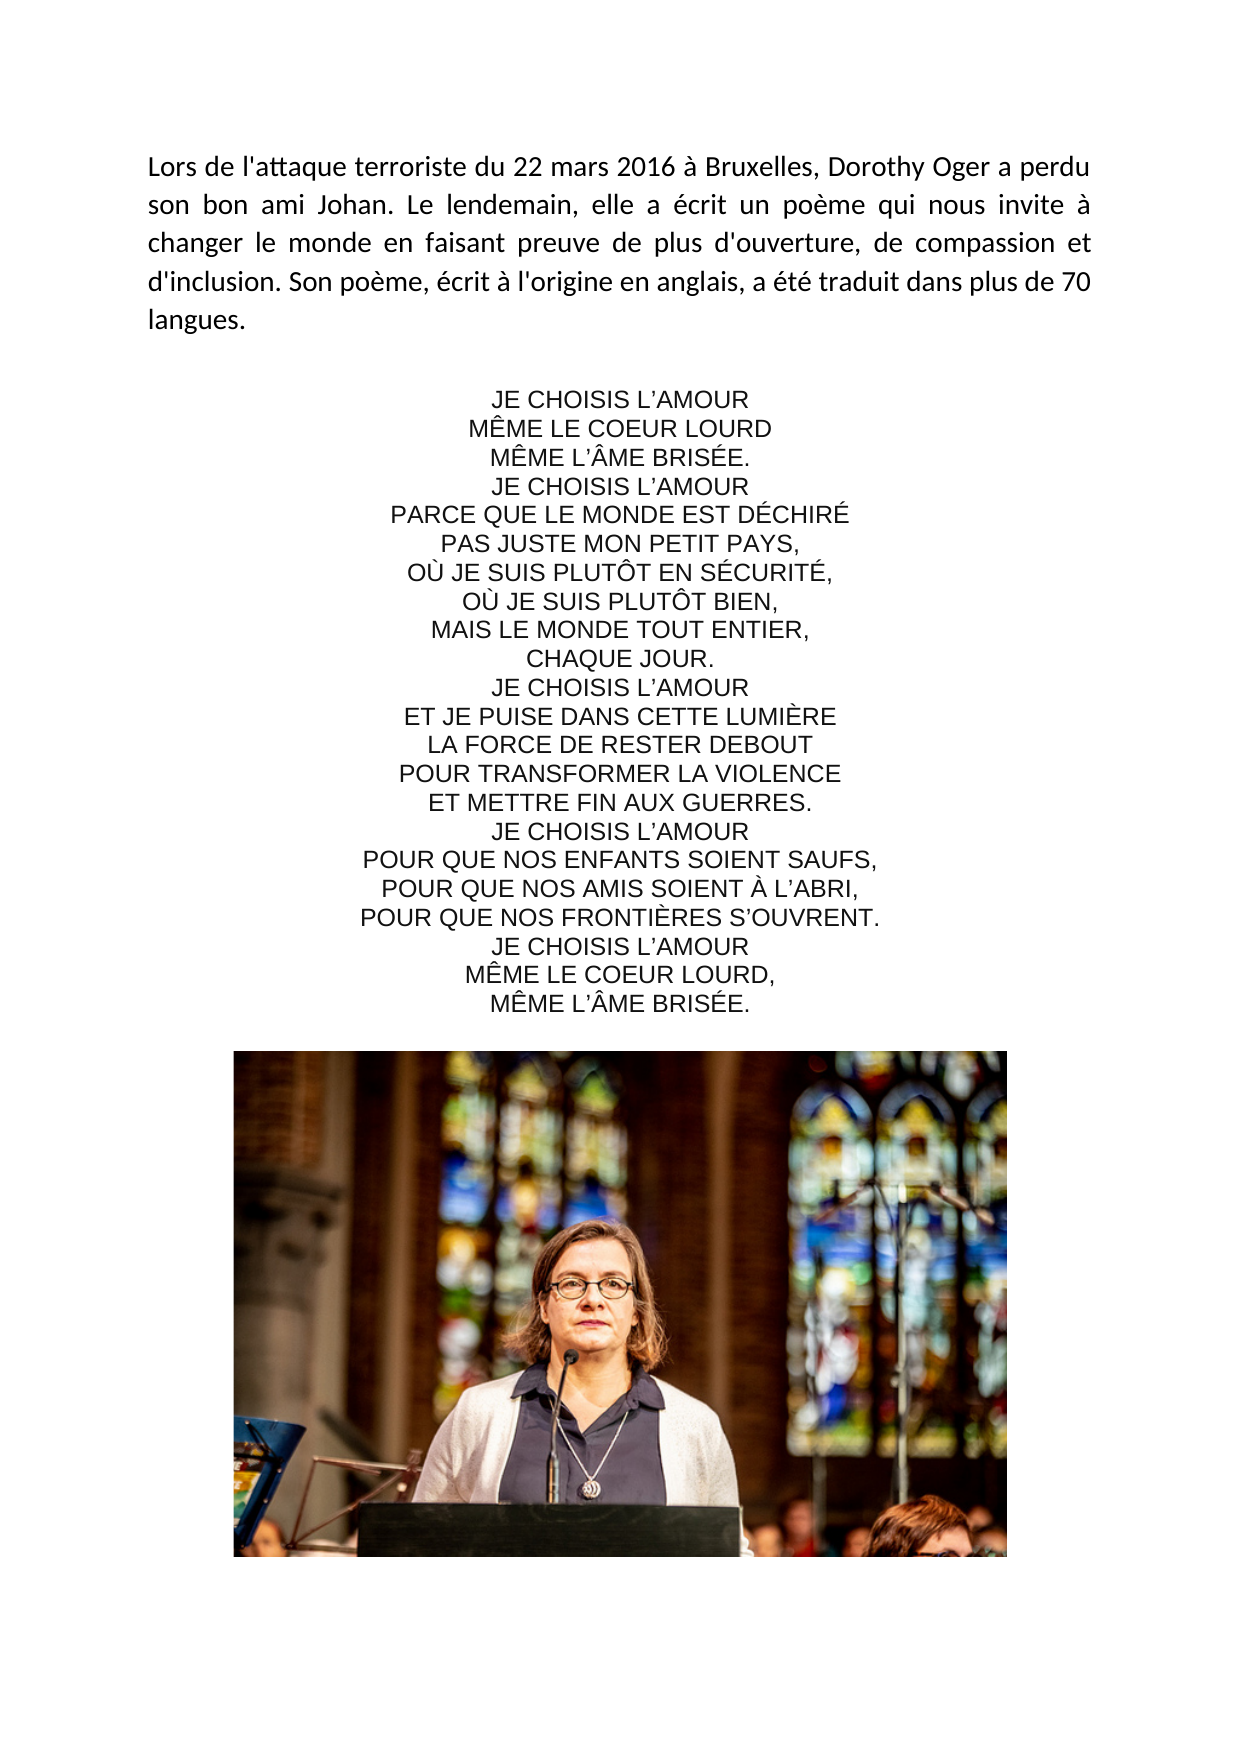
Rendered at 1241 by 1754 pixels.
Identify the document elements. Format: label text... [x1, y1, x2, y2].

text Lors de l'attaque terroriste du 22 mars 2016 à Bruxelles, Dorothy Oger a perdu son bon ami Johan. Le lendemain, elle a écrit un poème qui nous invite à changer le monde en faisant preuve de plus d'ouverture, de compassion et d'inclusion. Son poème, écrit à l'origine en anglais, a été traduit dans plus de 70 langues. [148, 148, 1093, 337]
text JE CHOISIS L’AMOUR MÊME LE COEUR LOURD MÊME L’ÂME BRISÉE. [148, 385, 1093, 471]
text JE CHOISIS L’AMOUR PARCE QUE LE MONDE EST DÉCHIRÉ PAS JUSTE MON PETIT PAYS, OÙ JE SUIS PLUTÔT EN SÉCURITÉ, OÙ JE SUIS PLUTÔT BIEN, MAIS LE MONDE TOUT ENTIER, CHAQUE JOUR. [148, 471, 1093, 673]
text POUR TRANSFORMER LA VIOLENCE [148, 759, 1093, 788]
picture [233, 1051, 1007, 1557]
text JE CHOISIS L’AMOUR ET JE PUISE DANS CETTE LUMIÈRE LA FORCE DE RESTER DEBOUT [148, 673, 1093, 759]
text ET METTRE FIN AUX GUERRES. [148, 788, 1093, 816]
text JE CHOISIS L’AMOUR POUR QUE NOS ENFANTS SOIENT SAUFS, POUR QUE NOS AMIS SOIENT À L’ABRI, POUR QUE NOS FRONTIÈRES S’OUVRENT. [148, 816, 1093, 931]
text JE CHOISIS L’AMOUR MÊME LE COEUR LOURD, MÊME L’ÂME BRISÉE. [148, 931, 1093, 1018]
